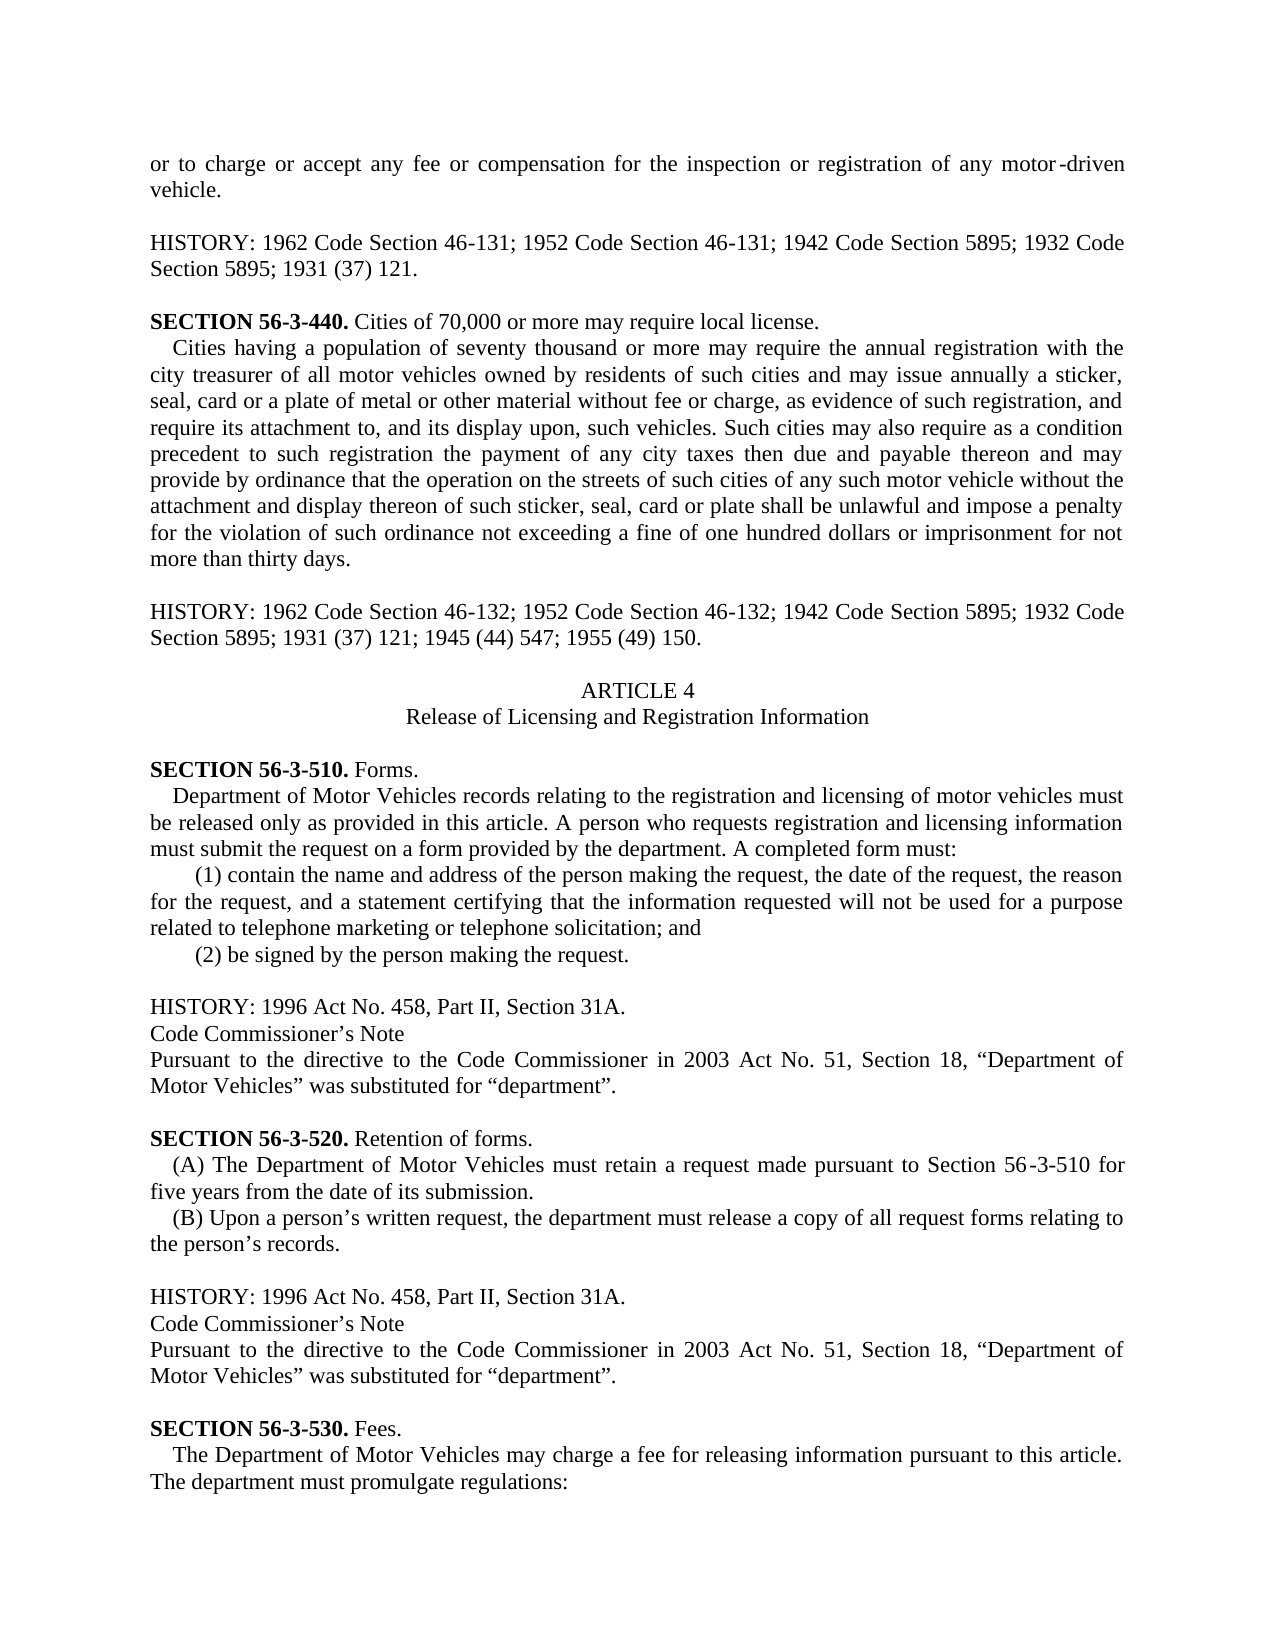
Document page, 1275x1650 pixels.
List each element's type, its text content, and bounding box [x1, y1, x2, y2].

text Code Commissioner’s Note [150, 1309, 1125, 1336]
text HISTORY: 1962 Code Section 46-132; 1952 Code Section 46-132; 1942 Code Section 5895; 1932 Code Section 5895; 1931 (37) 121; 1945 (44) 547; 1955 (49) 150. [150, 598, 1125, 651]
text SECTION 56-3-520. Retention of forms. [150, 1125, 1125, 1151]
text (B) Upon a person’s written request, the department must release a copy of all request forms relating to the person’s records. [150, 1204, 1125, 1257]
text HISTORY: 1962 Code Section 46-131; 1952 Code Section 46-131; 1942 Code Section 5895; 1932 Code Section 5895; 1931 (37) 121. [150, 229, 1125, 282]
text Release of Licensing and Registration Information [150, 703, 1125, 730]
text Cities having a population of seventy thousand or more may require the annual registration with the city treasurer of all motor vehicles owned by residents of such cities and may issue annually a sticker, seal, card or a plate of metal or other material without fee or charge, as evidence of such registration, and require its attachment to, and its display upon, such vehicles. Such cities may also require as a condition precedent to such registration the payment of any city taxes then due and payable thereon and may provide by ordinance that the operation on the streets of such cities of any such motor vehicle without the attachment and display thereon of such sticker, seal, card or plate shall be unlawful and impose a penalty for the violation of such ordinance not exceeding a fine of one hundred dollars or imprisonment for not more than thirty days. [150, 334, 1125, 572]
text (A) The Department of Motor Vehicles must retain a request made pursuant to Section 56-3-510 for five years from the date of its submission. [150, 1151, 1125, 1204]
text HISTORY: 1996 Act No. 458, Part II, Section 31A. [150, 993, 1125, 1020]
text (1) contain the name and address of the person making the request, the date of the request, the reason for the request, and a statement certifying that the information requested will not be used for a purpose related to telephone marketing or telephone solicitation; and [150, 862, 1125, 941]
text Pursuant to the directive to the Code Commissioner in 2003 Act No. 51, Section 18, “Department of Motor Vehicles” was substituted for “department”. [150, 1046, 1125, 1099]
text Department of Motor Vehicles records relating to the registration and licensing of motor vehicles must be released only as provided in this article. A person who requests registration and licensing information must submit the request on a form provided by the department. A completed form must: [150, 782, 1125, 862]
text Code Commissioner’s Note [150, 1020, 1125, 1046]
text SECTION 56-3-440. Cities of 70,000 or more may require local license. [150, 308, 1125, 334]
text Pursuant to the directive to the Code Commissioner in 2003 Act No. 51, Section 18, “Department of Motor Vehicles” was substituted for “department”. [150, 1336, 1125, 1389]
text SECTION 56-3-530. Fees. [150, 1415, 1125, 1441]
text HISTORY: 1996 Act No. 458, Part II, Section 31A. [150, 1283, 1125, 1309]
text ARTICLE 4 [150, 677, 1125, 703]
text The Department of Motor Vehicles may charge a fee for releasing information pursuant to this article. The department must promulgate regulations: [150, 1441, 1125, 1494]
text (2) be signed by the person making the request. [150, 941, 1125, 967]
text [150, 150, 1125, 203]
text SECTION 56-3-510. Forms. [150, 756, 1125, 782]
